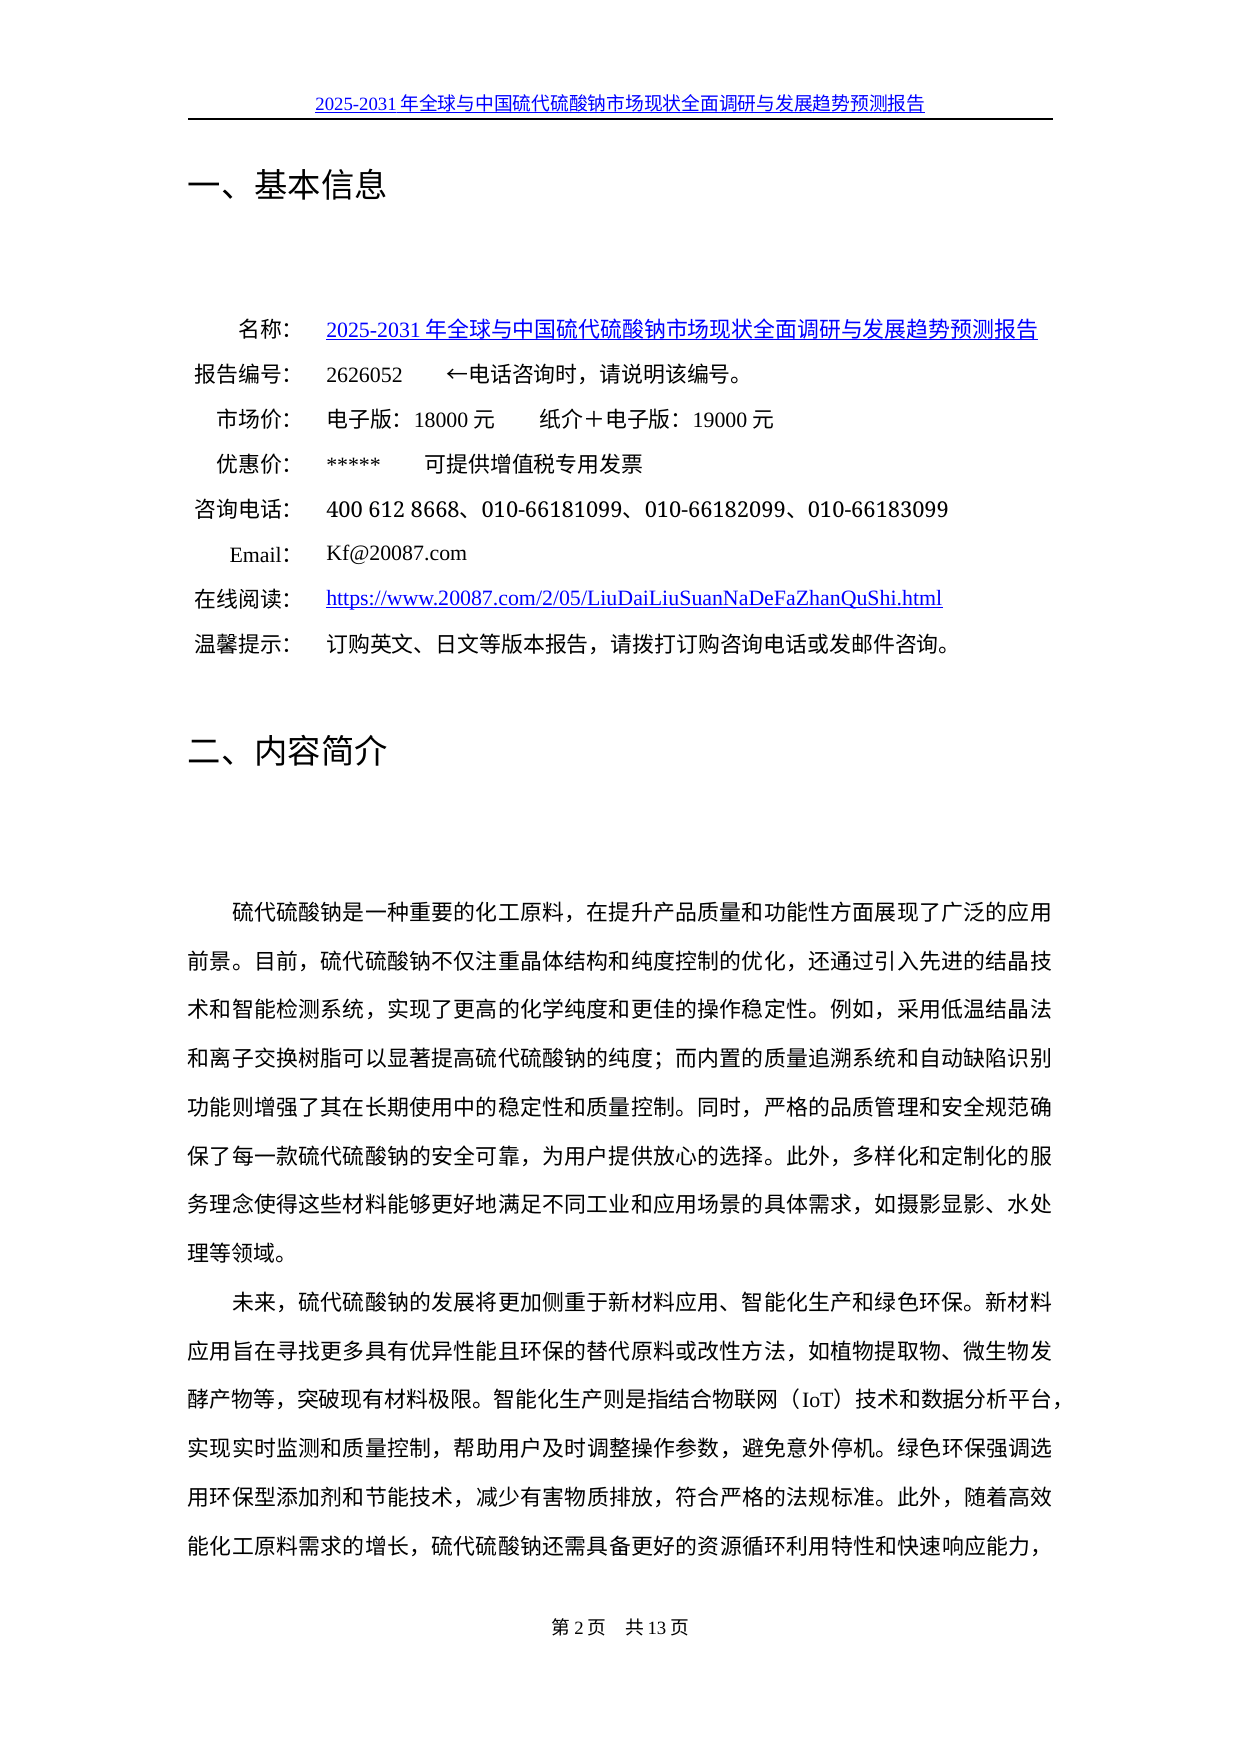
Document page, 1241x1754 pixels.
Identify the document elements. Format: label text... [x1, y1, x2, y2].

table_cell Email： [167, 537, 315, 582]
table_header 名称： [167, 312, 315, 357]
title 一、基本信息 [187, 150, 1053, 215]
table_cell [315, 582, 1073, 627]
table_cell 优惠价： [167, 447, 315, 492]
table_cell 咨询电话： [167, 492, 315, 537]
table_cell 电子版：18000 元 纸介＋电子版：19000 元 [315, 402, 1073, 447]
table_cell 报告编号： [167, 357, 315, 402]
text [187, 894, 1053, 1561]
table_cell 400 612 8668、010-66181099、010-66182099、010-66183099 [315, 492, 1073, 537]
table_cell 2626052 ←电话咨询时，请说明该编号。 [315, 357, 1073, 402]
table_header 2025-2031年全球与中国硫代硫酸钠市场现状全面调研与发展趋势预测报告 [315, 312, 1073, 357]
table_cell 温馨提示： [167, 627, 315, 672]
table_cell 订购英文、日文等版本报告，请拨打订购咨询电话或发邮件咨询。 [315, 627, 1073, 672]
table_cell 在线阅读： [167, 582, 315, 627]
table_cell 市场价： [167, 402, 315, 447]
table_cell ***** 可提供增值税专用发票 [315, 447, 1073, 492]
table_cell Kf@20087.com [315, 537, 1073, 582]
title 二、内容简介 [187, 717, 1053, 782]
